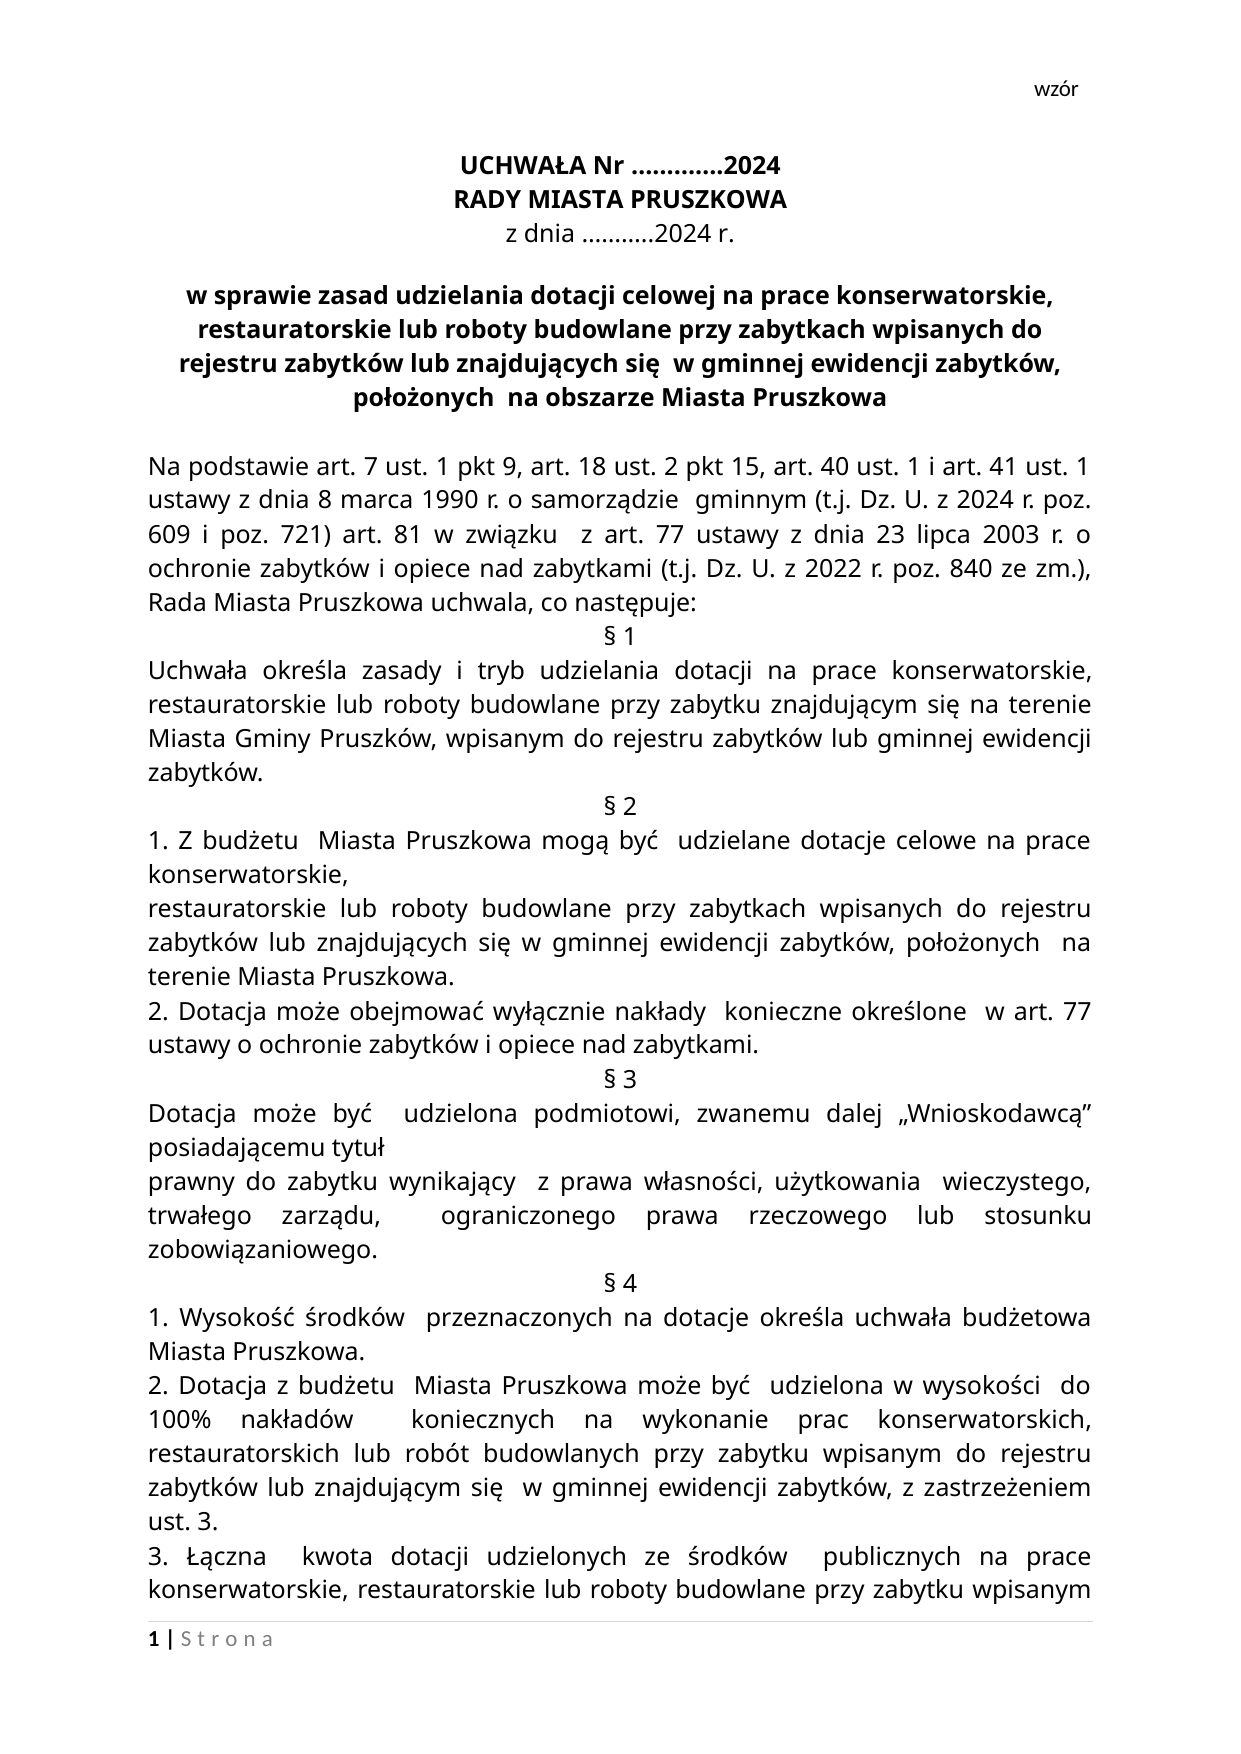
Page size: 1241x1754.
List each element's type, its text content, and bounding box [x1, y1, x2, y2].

text w sprawie zasad udzielania dotacji celowej na prace konserwatorskie, restauratorskie lub roboty budowlane przy zabytkach wpisanych do rejestru zabytków lub znajdujących się w gminnej ewidencji zabytków, położonych na obszarze Miasta Pruszkowa [148, 278, 1093, 414]
text restauratorskie lub roboty budowlane przy zabytkach wpisanych do rejestru zabytków lub znajdujących się w gminnej ewidencji zabytków, położonych na terenie Miasta Pruszkowa. [148, 891, 1093, 993]
text 2. Dotacja z budżetu Miasta Pruszkowa może być udzielona w wysokości do 100% nakładów koniecznych na wykonanie prac konserwatorskich, restauratorskich lub robót budowlanych przy zabytku wpisanym do rejestru zabytków lub znajdującym się w gminnej ewidencji zabytków, z zastrzeżeniem ust. 3. [148, 1368, 1093, 1538]
text 2. Dotacja może obejmować wyłącznie nakłady konieczne określone w art. 77 ustawy o ochronie zabytków i opiece nad zabytkami. [148, 993, 1093, 1061]
text 1. Wysokość środków przeznaczonych na dotacje określa uchwała budżetowa Miasta Pruszkowa. [148, 1300, 1093, 1368]
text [148, 1538, 1093, 1606]
text § 4 [148, 1266, 1093, 1300]
text UCHWAŁA Nr ………….2024 [148, 148, 1093, 182]
text Dotacja może być udzielona podmiotowi, zwanemu dalej „Wnioskodawcą” posiadającemu tytuł [148, 1095, 1093, 1163]
text Uchwała określa zasady i tryb udzielania dotacji na prace konserwatorskie, restauratorskie lub roboty budowlane przy zabytku znajdującym się na terenie Miasta Gminy Pruszków, wpisanym do rejestru zabytków lub gminnej ewidencji zabytków. [148, 652, 1093, 789]
text § 1 [148, 618, 1093, 652]
text Na podstawie art. 7 ust. 1 pkt 9, art. 18 ust. 2 pkt 15, art. 40 ust. 1 i art. 41 ust. 1 ustawy z dnia 8 marca 1990 r. o samorządzie gminnym (t.j. Dz. U. z 2024 r. poz. 609 i poz. 721) art. 81 w związku z art. 77 ustawy z dnia 23 lipca 2003 r. o ochronie zabytków i opiece nad zabytkami (t.j. Dz. U. z 2022 r. poz. 840 ze zm.), Rada Miasta Pruszkowa uchwala, co następuje: [148, 448, 1093, 618]
text RADY MIASTA PRUSZKOWA [148, 182, 1093, 216]
text § 3 [148, 1061, 1093, 1095]
text 1. Z budżetu Miasta Pruszkowa mogą być udzielane dotacje celowe na prace konserwatorskie, [148, 823, 1093, 891]
text prawny do zabytku wynikający z prawa własności, użytkowania wieczystego, trwałego zarządu, ograniczonego prawa rzeczowego lub stosunku zobowiązaniowego. [148, 1163, 1093, 1266]
text § 2 [148, 789, 1093, 823]
text z dnia ………..2024 r. [148, 216, 1093, 250]
